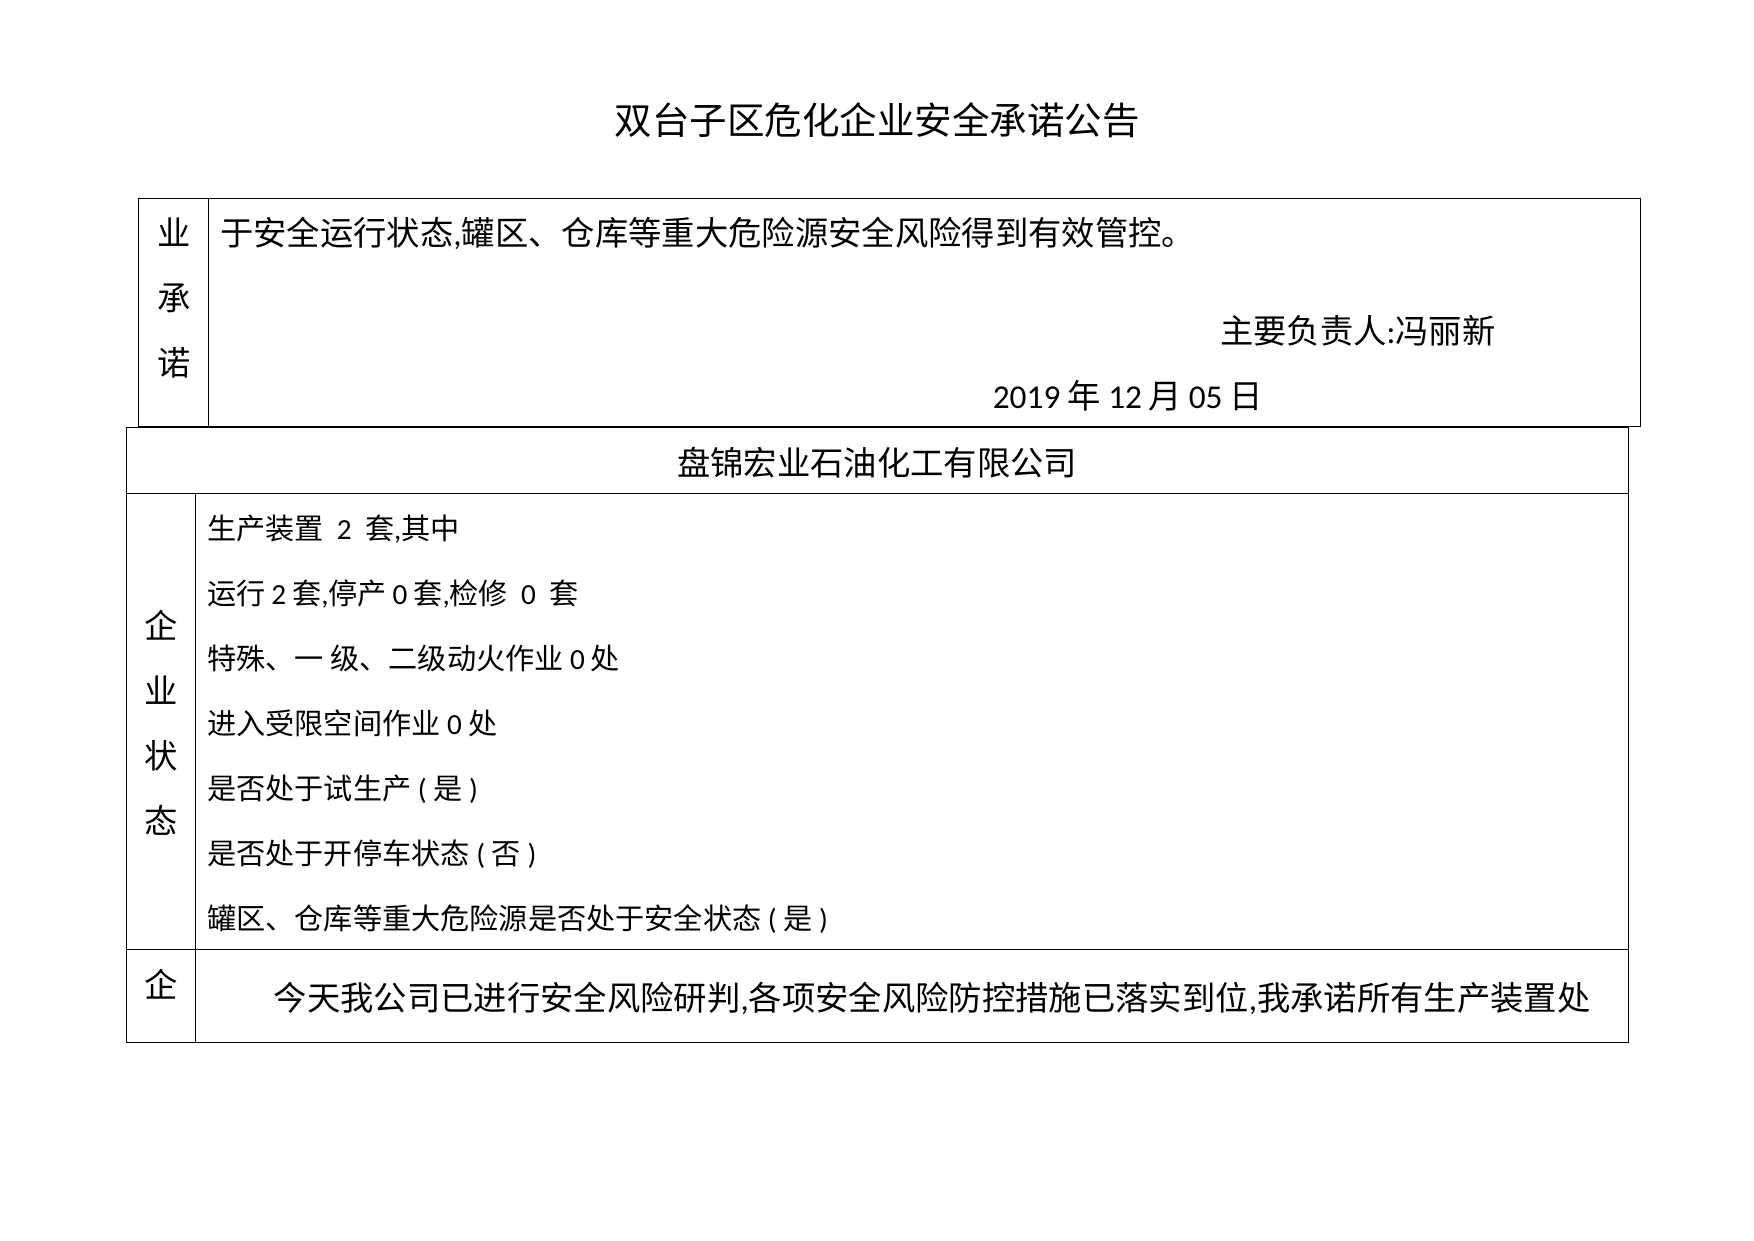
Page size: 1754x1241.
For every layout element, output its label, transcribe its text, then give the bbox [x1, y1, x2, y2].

table_cell 企业承诺 [139, 199, 208, 426]
table_cell 企业承诺 [127, 950, 195, 1042]
table_cell 企业状态 [127, 494, 195, 949]
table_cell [209, 199, 1640, 426]
table_cell 生产装置 2 套,其中 运行2套,停产0套,检修 0 套 特殊、一 级、二级动火作业 0处 进入受限空间作业 0 处 是否处于试生产 ( 是 ) 是否处于开停车状态 ( 否 ) 罐区、仓库等重大危险源是否处于安全状态 ( 是 ) [196, 494, 1628, 949]
table_header 盘锦宏业石油化工有限公司 [127, 428, 1628, 493]
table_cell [196, 950, 1628, 1042]
